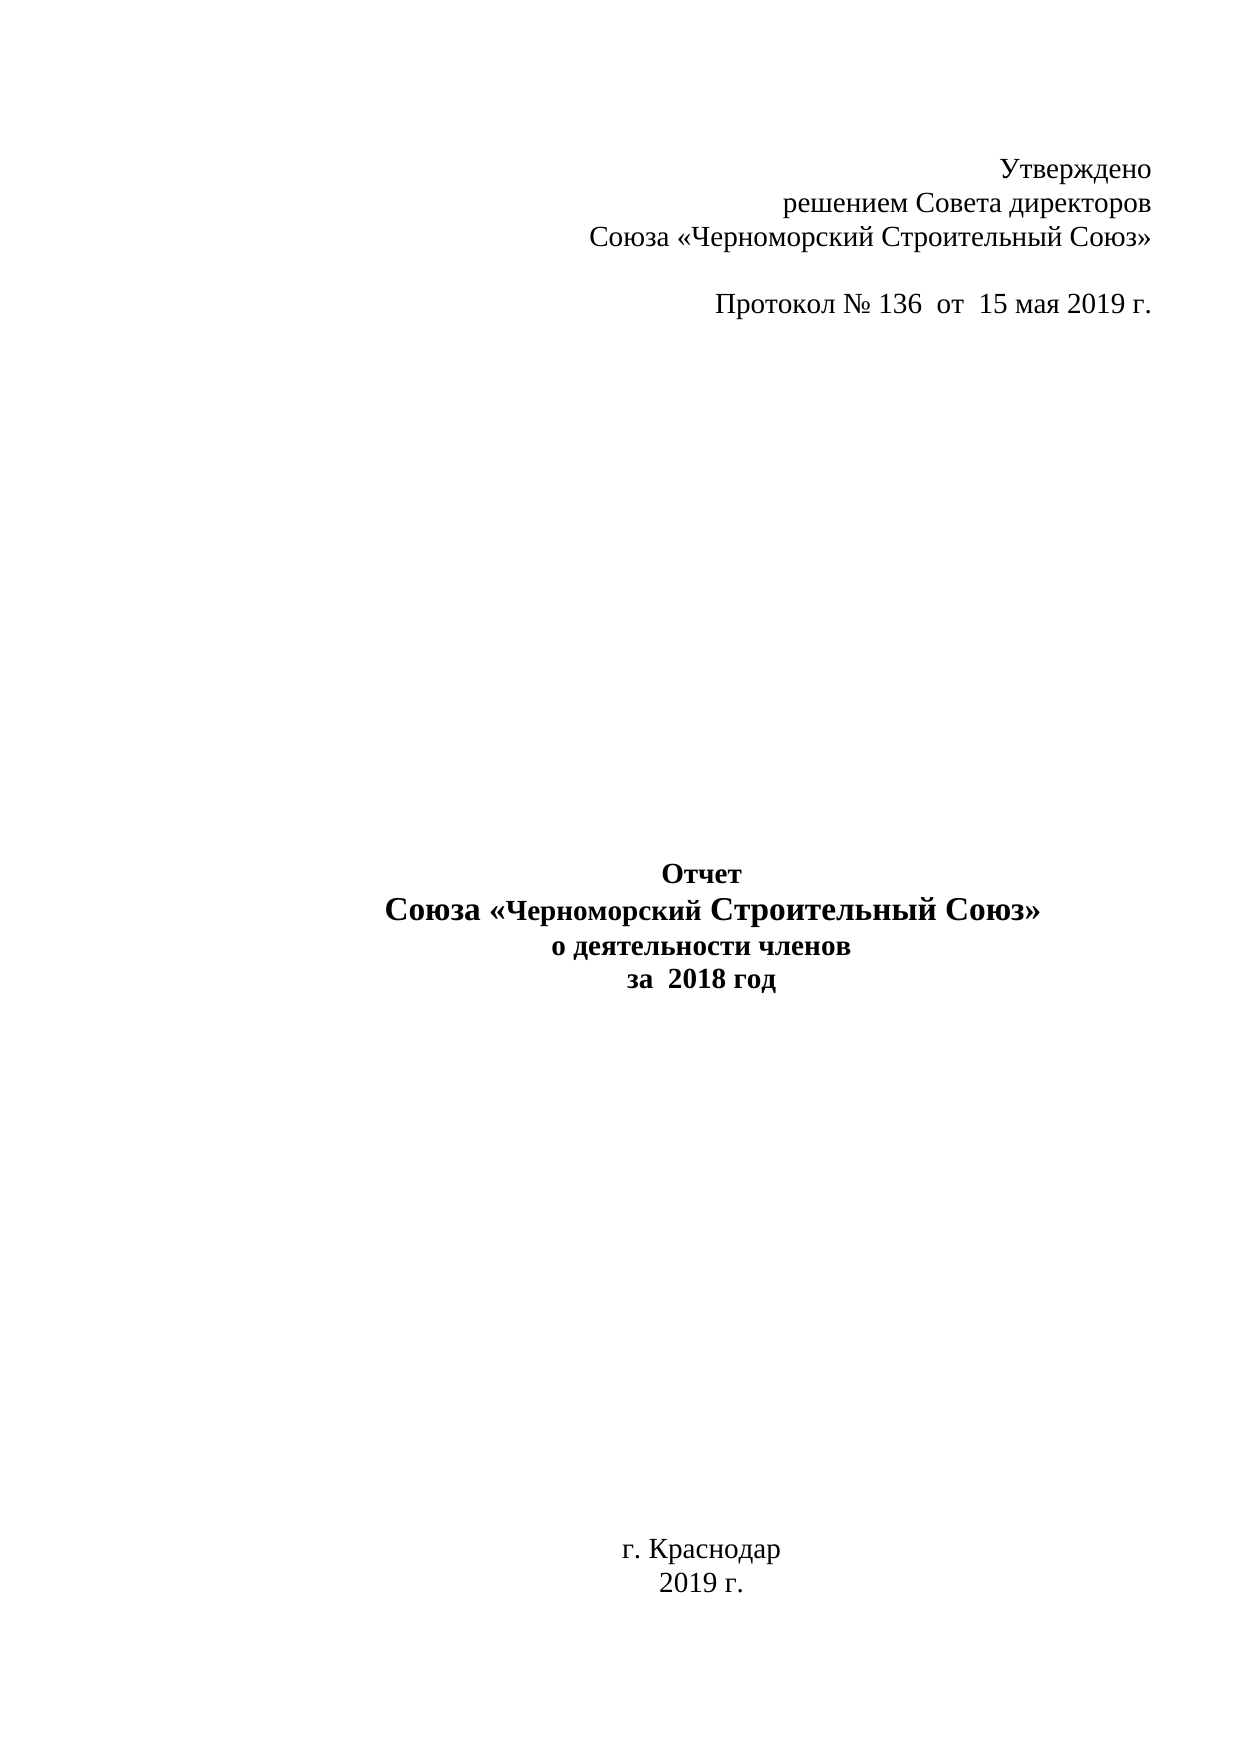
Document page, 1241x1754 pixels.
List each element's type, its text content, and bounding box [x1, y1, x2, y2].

text решением Совета директоров [177, 185, 1152, 219]
text Отчет [177, 856, 1152, 889]
text г. Краснодар [177, 1532, 1152, 1565]
text Протокол № 136 от 15 мая 2019 г. [177, 286, 1152, 319]
text Утверждено [177, 152, 1152, 185]
text о деятельности членов [177, 928, 1152, 961]
text 2019 г. [177, 1565, 1152, 1599]
text Союза «Черноморский Строительный Союз» [177, 889, 1152, 928]
text за 2018 год [177, 961, 1152, 995]
text Союза «Черноморский Строительный Союз» [177, 219, 1152, 252]
